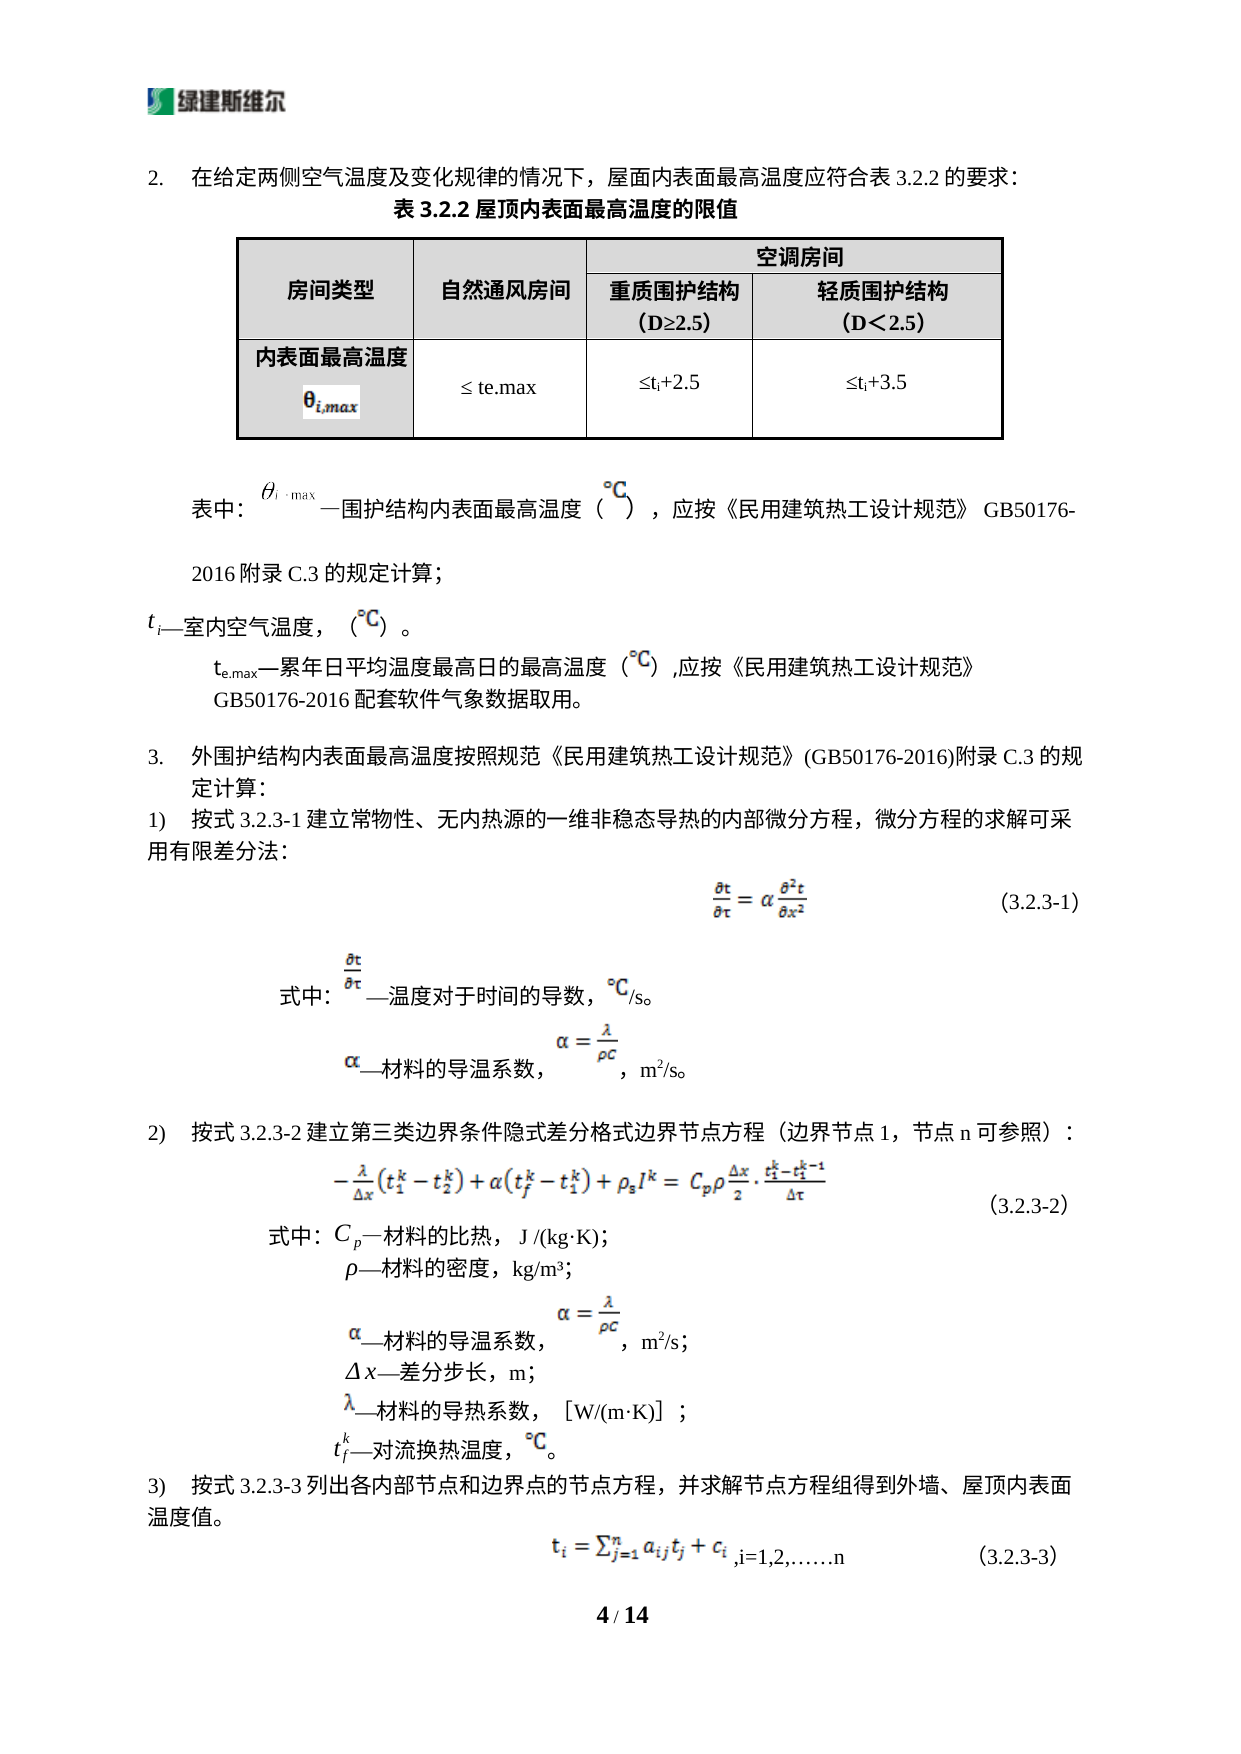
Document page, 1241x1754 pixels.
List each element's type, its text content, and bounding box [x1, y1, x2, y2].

table_cell 重质围护结构 （D≥2.5） [587, 274, 752, 338]
list 按式3.2.3-1建立常物性、无内热源的一维非稳态导热的内部微分方程，微分方程的求解可采用有限差分法： [148, 802, 1092, 866]
text 式中： —温度对于时间的导数，/s。 [191, 938, 1092, 1011]
list 在给定两侧空气温度及变化规律的情况下，屋面内表面最高温度应符合表3.2.2的要求： [148, 160, 1092, 192]
picture [333, 1146, 976, 1213]
table_header 自然通风房间 [414, 240, 586, 338]
picture [557, 1282, 620, 1349]
text （3.2.3-1） [191, 866, 1092, 938]
table_cell 内表面最高温度 [239, 340, 413, 437]
table_cell ≤ti+3.5 [753, 340, 1001, 437]
text —材料的导温系数，，m2/s。 [191, 1011, 1092, 1083]
picture [629, 643, 651, 676]
picture [556, 1010, 618, 1077]
picture [357, 602, 380, 636]
picture [344, 1044, 360, 1077]
picture [344, 938, 361, 1005]
text —材料的导温系数，，m2/s； [191, 1283, 1092, 1355]
picture [552, 1531, 728, 1564]
text 式中：—材料的比热， J /(kg·K)； [191, 1219, 1092, 1251]
picture [303, 385, 360, 419]
text —室内空气温度，（）。 [148, 603, 1092, 643]
picture [713, 865, 807, 932]
picture [257, 1316, 361, 1349]
picture [147, 88, 289, 115]
list 外围护结构内表面最高温度按照规范《民用建筑热工设计规范》(GB50176-2016)附录C.3 的规定计算： [148, 739, 1092, 802]
text GB50176-2016配套软件气象数据取用。 [148, 682, 1092, 714]
picture [603, 472, 626, 506]
text —材料的密度，kg/m³； [148, 1251, 1092, 1283]
text ,i=1,2,……n （3.2.3-3） [191, 1531, 1071, 1570]
table_header 房间类型 [239, 240, 413, 338]
picture [525, 1425, 547, 1459]
text 表中：—围护结构内表面最高温度（），应按《民用建筑热工设计规范》 GB50176-2016附录C.3 的规定计算； [191, 473, 1092, 603]
list 按式3.2.3-2建立第三类边界条件隐式差分格式边界节点方程（边界节点1，节点n 可参照）： [148, 1115, 1092, 1147]
table_header 空调房间 [587, 240, 1001, 272]
text te.max—累年日平均温度最高日的最高温度（）,应按《民用建筑热工设计规范》 [148, 643, 1092, 682]
list 按式3.2.3-3列出各内部节点和边界点的节点方程，并求解节点方程组得到外墙、屋顶内表面温度值。 [148, 1468, 1092, 1531]
table_cell 轻质围护结构 （D＜2.5） [753, 274, 1001, 338]
table_cell ≤ te.max [414, 340, 586, 437]
text —差分步长，m； [191, 1355, 1092, 1387]
picture [344, 1386, 355, 1420]
text —对流换热温度，。 [191, 1426, 1092, 1468]
text —材料的导热系数，［W/(m·K)］； [191, 1387, 1092, 1426]
text 表3.2.2 屋顶内表面最高温度的限值 [191, 192, 939, 224]
picture [607, 971, 629, 1005]
table_cell ≤ti+2.5 [587, 340, 752, 437]
